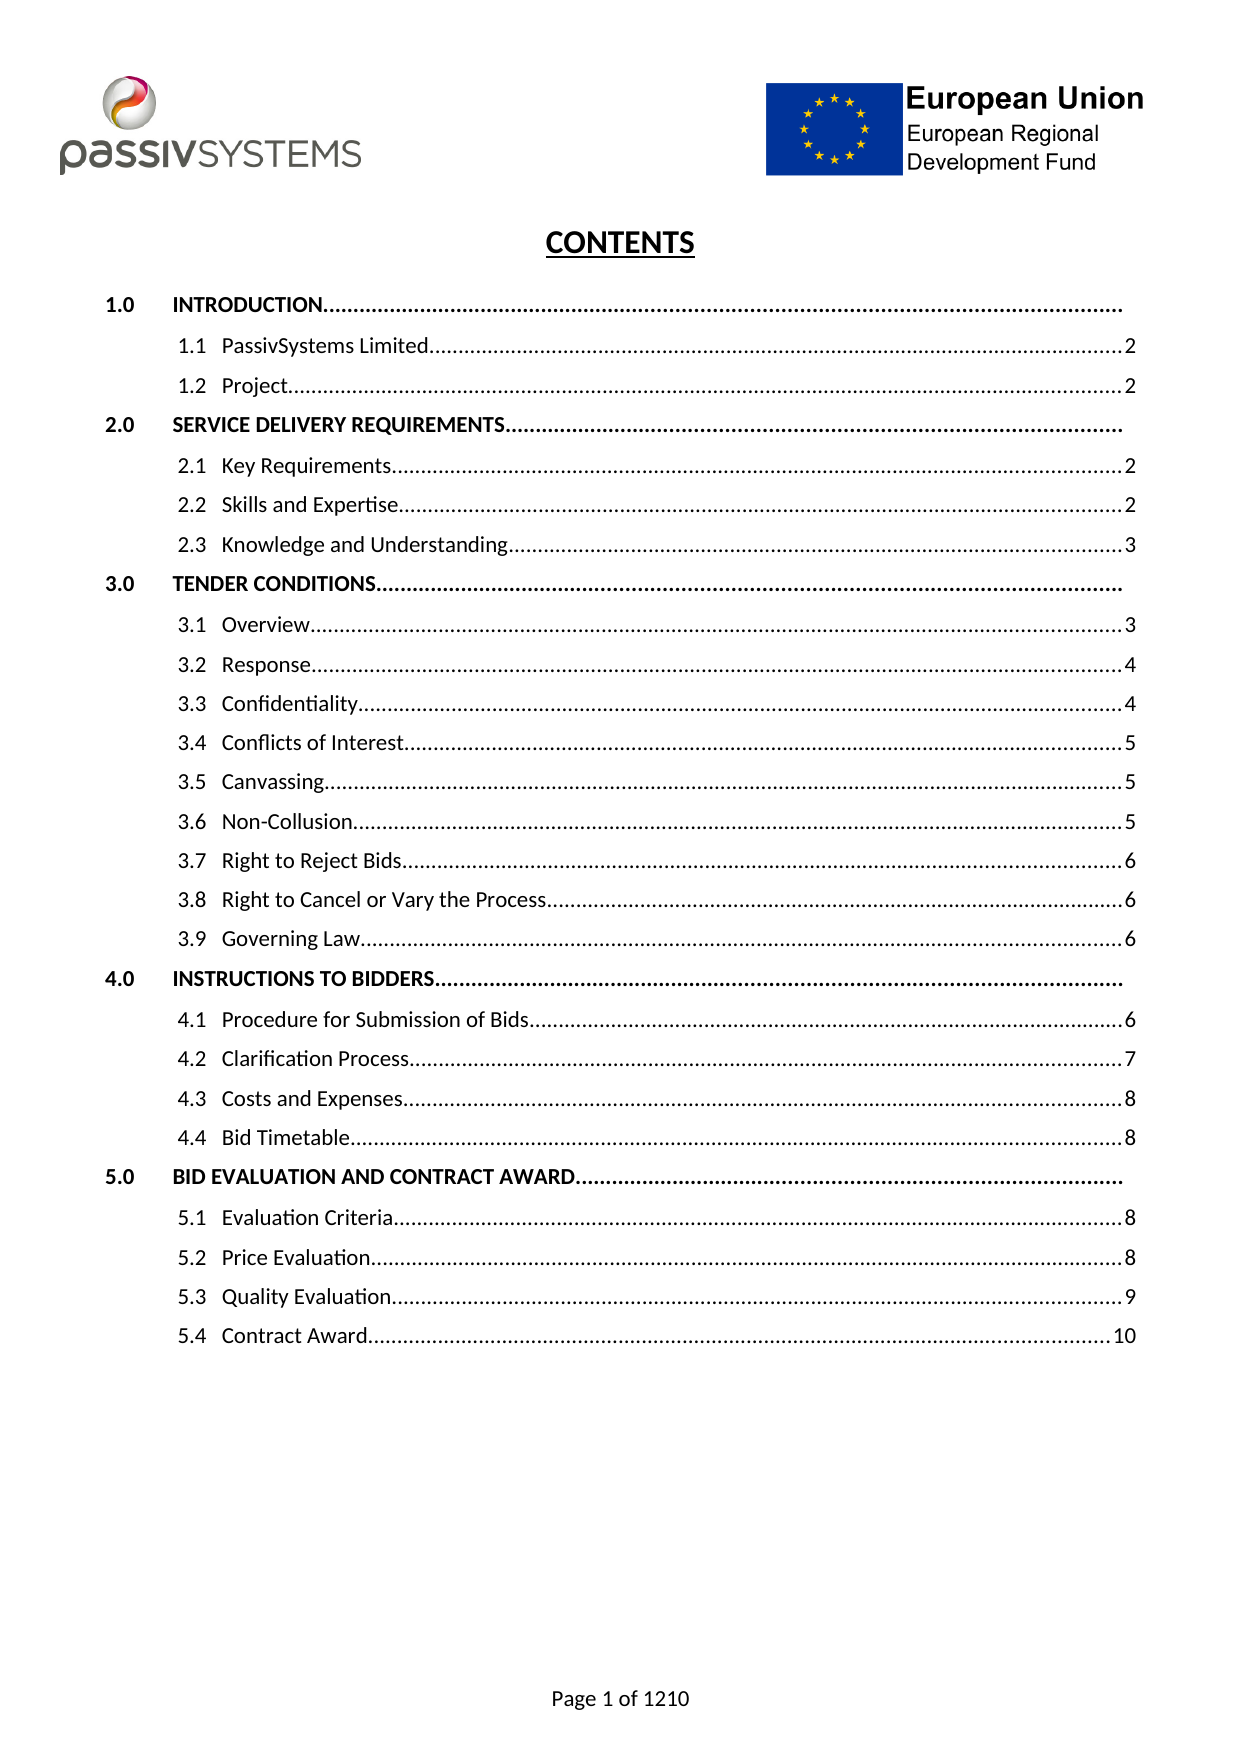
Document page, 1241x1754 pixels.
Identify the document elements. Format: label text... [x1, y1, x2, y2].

text 5.4 Contract Award 10 [177, 1321, 1137, 1349]
text 3.0 TENDER CONDITIONS 3 [105, 569, 1026, 597]
text 1.2 Project 2 [177, 371, 1137, 399]
text 3.3 Confidentiality 4 [177, 689, 1137, 717]
text 2.2 Skills and Expertise 2 [177, 491, 1137, 519]
text 5.2 Price Evaluation 8 [177, 1243, 1137, 1271]
text 3.6 Non-Collusion 5 [177, 807, 1137, 835]
text 5.0 BID EVALUATION AND CONTRACT AWARD 8 [105, 1162, 1026, 1190]
text 2.3 Knowledge and Understanding 3 [177, 530, 1137, 558]
text 3.1 Overview 3 [177, 610, 1137, 638]
text 4.2 Clarification Process 7 [177, 1044, 1137, 1072]
text 2.0 SERVICE DELIVERY REQUIREMENTS 2 [105, 410, 1026, 438]
text 3.7 Right to Reject Bids 6 [177, 846, 1137, 874]
text 3.4 Conflicts of Interest 5 [177, 728, 1137, 756]
text 3.9 Governing Law 6 [177, 924, 1137, 953]
text 3.2 Response 4 [177, 650, 1137, 678]
text 4.0 INSTRUCTIONS TO BIDDERS 6 [105, 964, 1026, 992]
picture [765, 82, 1180, 176]
text 2.1 Key Requirements 2 [177, 451, 1137, 479]
text CONTENTS [103, 222, 1137, 262]
text 5.3 Quality Evaluation 9 [177, 1282, 1137, 1310]
text 3.5 Canvassing 5 [177, 767, 1137, 796]
text 4.3 Costs and Expenses 8 [177, 1084, 1137, 1112]
text 3.8 Right to Cancel or Vary the Process 6 [177, 885, 1137, 913]
text 4.1 Procedure for Submission of Bids 6 [177, 1005, 1137, 1033]
text 5.1 Evaluation Criteria 8 [177, 1203, 1137, 1231]
picture [60, 76, 361, 175]
text 1.0 INTRODUCTION 2 [105, 290, 1026, 318]
text 1.1 PassivSystems Limited 2 [177, 332, 1137, 359]
text 4.4 Bid Timetable 8 [177, 1123, 1137, 1151]
